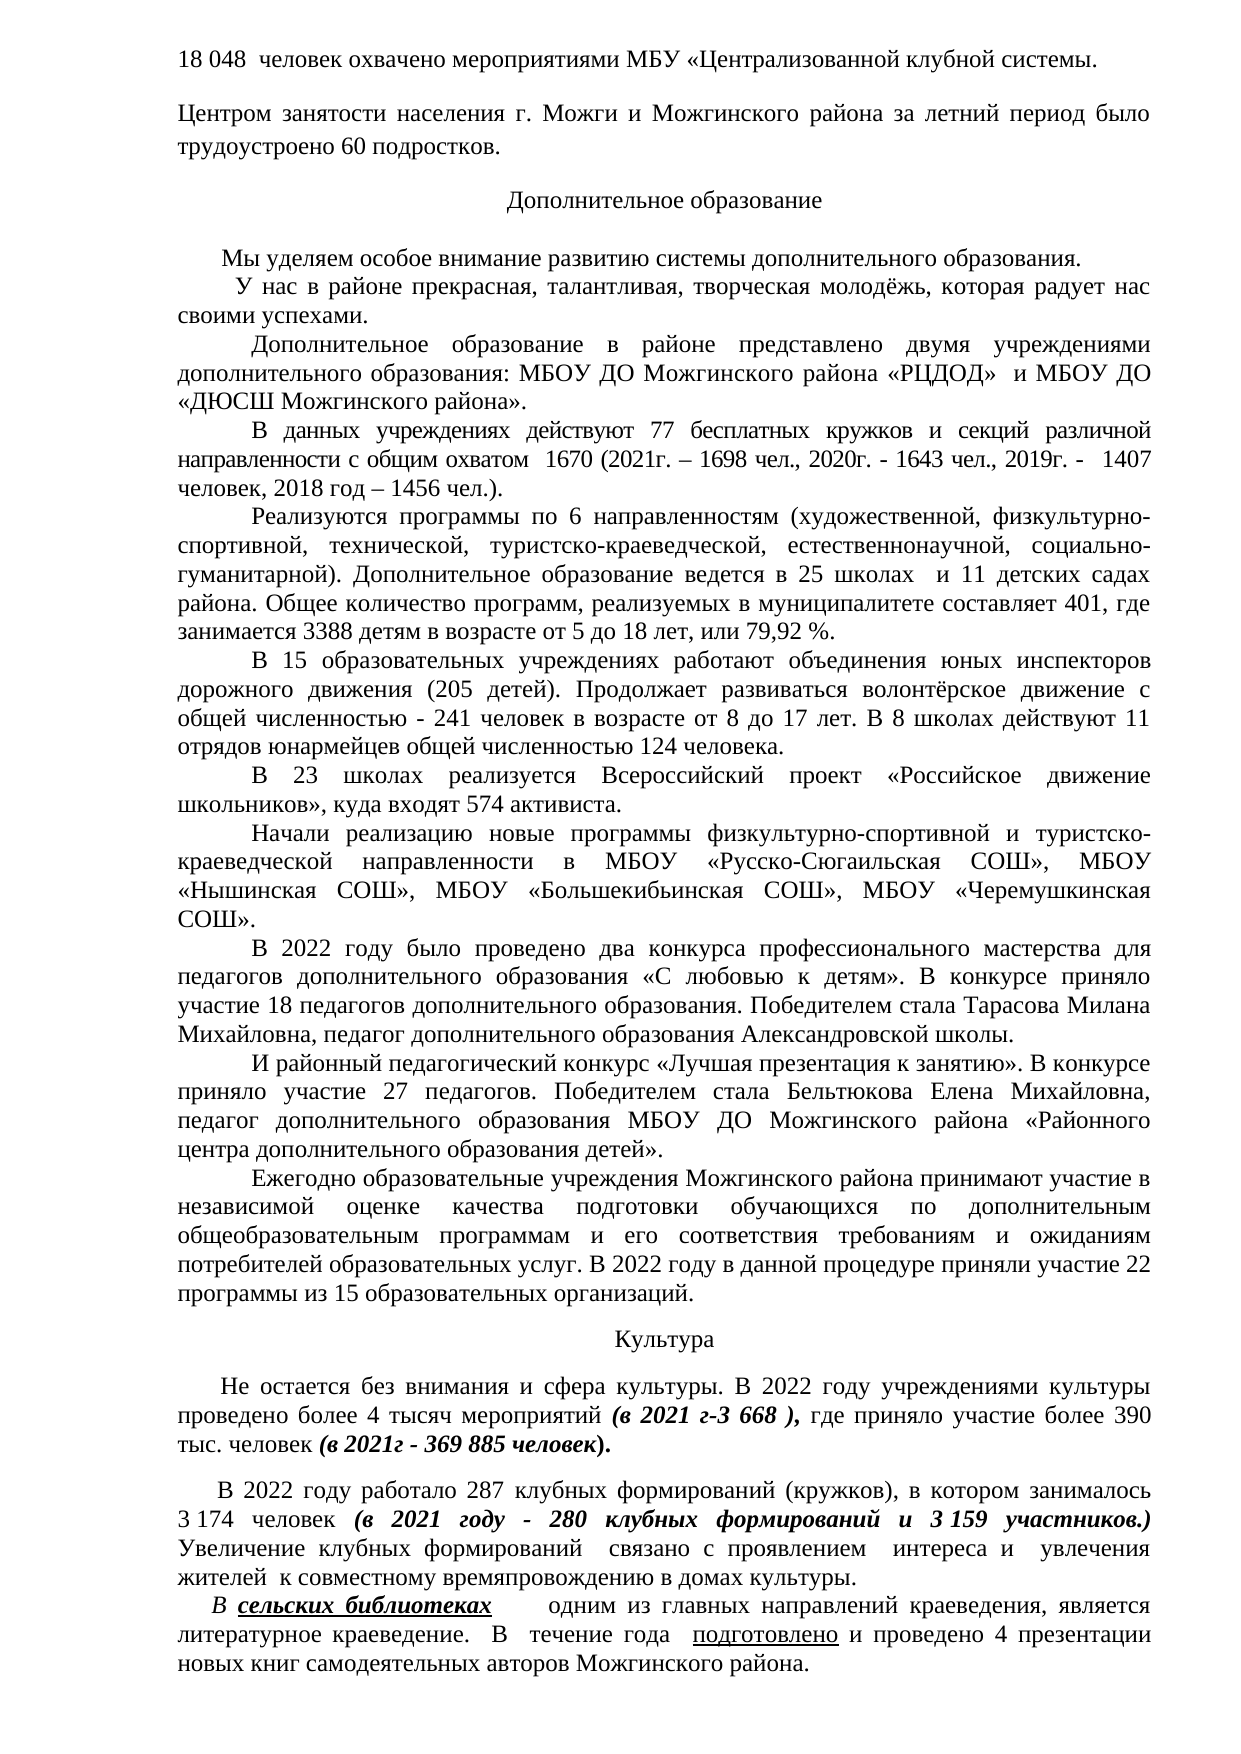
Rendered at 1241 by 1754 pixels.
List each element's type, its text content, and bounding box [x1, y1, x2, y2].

text В сельских библиотеках одним из главных направлений краеведения, является литературное краеведение. В течение года подготовлено и проведено 4 презентации новых книг самодеятельных авторов Можгинского района. [177, 1590, 1152, 1677]
text В 2022 году работало 287 клубных формирований (кружков), в котором занималось 3 174 человек (в 2021 году - 280 клубных формирований и 3 159 участников.) Увеличение клубных формирований связано с проявлением интереса и увлечения жителей к совместному времяпровождению в домах культуры. [177, 1475, 1152, 1590]
text В 2022 году было проведено два конкурса профессионального мастерства для педагогов дополнительного образования «С любовью к детям». В конкурсе приняло участие 18 педагогов дополнительного образования. Победителем стала Тарасова Милана Михайловна, педагог дополнительного образования Александровской школы. [177, 933, 1152, 1048]
text 18 048 человек охвачено мероприятиями МБУ «Централизованной клубной системы. [177, 44, 1152, 73]
text Дополнительное образование в районе представлено двумя учреждениями дополнительного образования: МбОУ ДО Можгинского района «рцДод» и МБОУ ДО «ДЮСШ Можгинского района». [177, 329, 1152, 415]
text Реализуются программы по 6 направленностям (художественной, физкультурно-спортивной, технической, туристско-краеведческой, естественнонаучной, социально-гуманитарной). Дополнительное образование ведется в 25 школах и 11 детских садах района. Общее количество программ, реализуемых в муниципалитете составляет 401, где занимается 3388 детям в возрасте от 5 до 18 лет, или 79,92 %. [177, 501, 1152, 645]
text В 15 образовательных учреждениях работают объединения юных инспекторов дорожного движения (205 детей). Продолжает развиваться волонтёрское движение с общей численностью - 241 человек в возрасте от 8 до 17 лет. В 8 школах действуют 11 отрядов юнармейцев общей численностью 124 человека. [177, 645, 1152, 760]
text Мы уделяем особое внимание развитию системы дополнительного образования. [177, 243, 1152, 271]
text И районный педагогический конкурс «Лучшая презентация к занятию». В конкурсе приняло участие 27 педагогов. Победителем стала Бельтюкова Елена Михайловна, педагог дополнительного образования МБОУ ДО Можгинского района «Районного центра дополнительного образования детей». [177, 1048, 1152, 1163]
text В данных учреждениях действуют 77 бесплатных кружков и секций различной направленности с общим охватом 1670 (2021г. – 1698 чел., 2020г. - 1643 чел., 2019г. - 1407 человек, 2018 год – 1456 чел.). [177, 415, 1152, 501]
text Начали реализацию новые программы физкультурно-спортивной и туристско-краеведческой направленности в МБОУ «Русско-Сюгаильская СОШ», МБОУ «Нышинская СОШ», МБОУ «Большекибьинская СОШ», МБОУ «Черемушкинская СОШ». [177, 818, 1152, 933]
text Центром занятости населения г. Можги и Можгинского района за летний период было трудоустроено 60 подростков. [177, 98, 1152, 160]
text В 23 школах реализуется Всероссийский проект «Российское движение школьников», куда входят 574 активиста. [177, 760, 1152, 818]
text Культура [177, 1324, 1152, 1353]
text Ежегодно образовательные учреждения Можгинского района принимают участие в независимой оценке качества подготовки обучающихся по дополнительным общеобразовательным программам и его соответствия требованиям и ожиданиям потребителей образовательных услуг. В 2022 году в данной процедуре приняли участие 22 программы из 15 образовательных организаций. [177, 1163, 1152, 1306]
text Дополнительное образование [177, 185, 1152, 214]
text Не остается без внимания и сфера культуры. В 2022 году учреждениями культуры проведено более 4 тысяч мероприятий (в 2021 г-3 668 ), где приняло участие более 390 тыс. человек (в 2021г - 369 885 человек). [177, 1371, 1152, 1457]
text У нас в районе прекрасная, талантливая, творческая молодёжь, которая радует нас своими успехами. [177, 271, 1152, 329]
